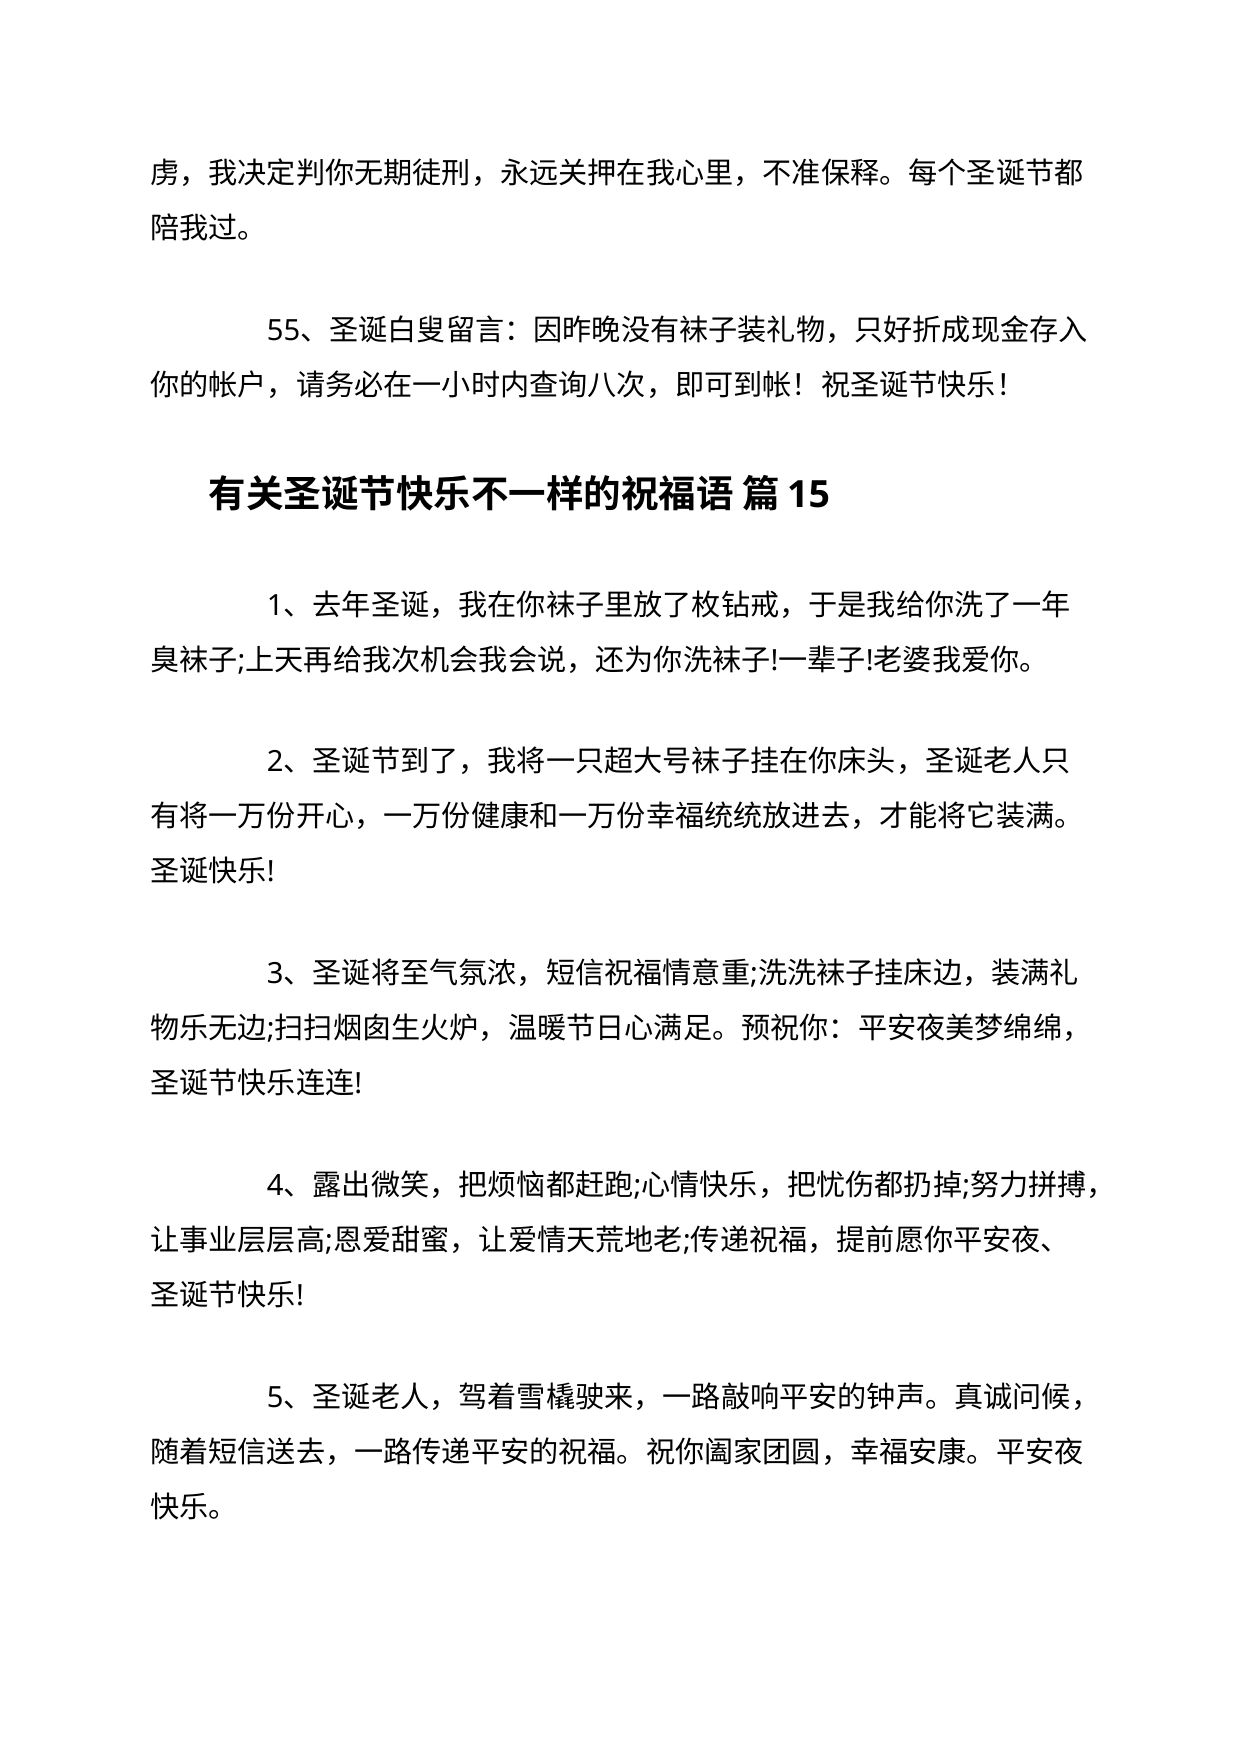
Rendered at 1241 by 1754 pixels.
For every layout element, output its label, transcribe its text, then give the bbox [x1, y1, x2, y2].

text 55、圣诞白叟留言：因昨晚没有袜子装礼物，只好折成现金存入你的帐户，请务必在一小时内查询八次，即可到帐！祝圣诞节快乐！ [150, 307, 1090, 404]
text 1、去年圣诞，我在你袜子里放了枚钻戒，于是我给你洗了一年臭袜子;上天再给我次机会我会说，还为你洗袜子!一辈子!老婆我爱你。 [150, 581, 1090, 678]
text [150, 150, 1090, 247]
text 3、圣诞将至气氛浓，短信祝福情意重;洗洗袜子挂床边，装满礼物乐无边;扫扫烟囱生火炉，温暖节日心满足。预祝你：平安夜美梦绵绵，圣诞节快乐连连! [150, 950, 1090, 1102]
text 2、圣诞节到了，我将一只超大号袜子挂在你床头，圣诞老人只有将一万份开心，一万份健康和一万份幸福统统放进去，才能将它装满。圣诞快乐! [150, 738, 1090, 890]
text 有关圣诞节快乐不一样的祝福语 篇15 [150, 463, 1090, 518]
text 5、圣诞老人，驾着雪橇驶来，一路敲响平安的钟声。真诚问候，随着短信送去，一路传递平安的祝福。祝你阖家团圆，幸福安康。平安夜快乐。 [150, 1374, 1090, 1526]
text 4、露出微笑，把烦恼都赶跑;心情快乐，把忧伤都扔掉;努力拼搏，让事业层层高;恩爱甜蜜，让爱情天荒地老;传递祝福，提前愿你平安夜、圣诞节快乐! [150, 1162, 1090, 1314]
